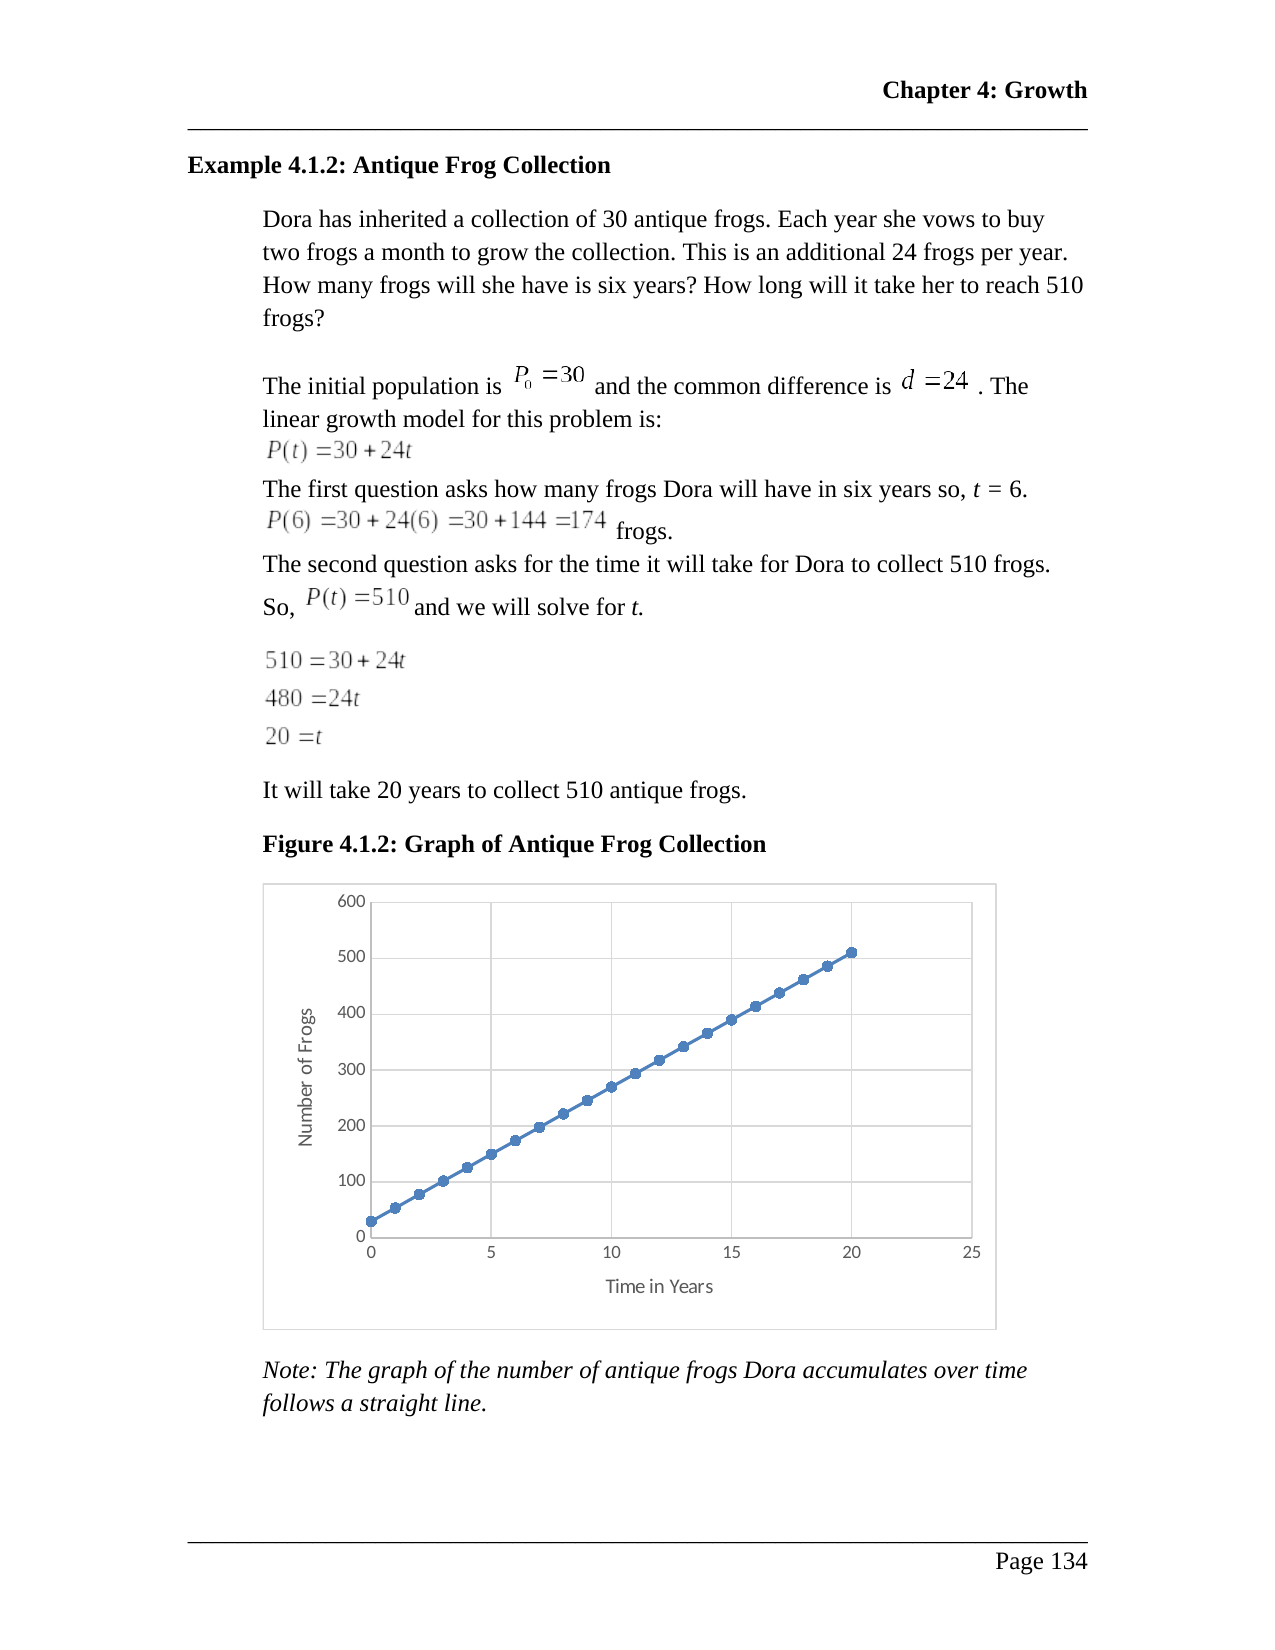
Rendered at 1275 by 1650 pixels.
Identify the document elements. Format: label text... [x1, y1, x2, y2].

text The first question asks how many frogs Dora will have in six years so, t = 6. [262, 474, 1087, 503]
text Note: The graph of the number of antique frogs Dora accumulates over time follows a straight line. [262, 1355, 1087, 1417]
text Dora has inherited a collection of 30 antique frogs. Each year she vows to buy two frogs a month to grow the collection. This is an additional 24 frogs per year. How many frogs will she have is six years? How long will it take her to reach 510 frogs? [262, 204, 1087, 332]
text It will take 20 years to collect 510 antique frogs. [262, 776, 1087, 804]
text The initial population is and the common difference is . The linear growth model for this problem is: [262, 357, 1087, 433]
text Example 4.1.2: Antique Frog Collection [187, 150, 1087, 179]
text Figure 4.1.2: Graph of Antique Frog Collection [262, 829, 1087, 858]
text The second question asks for the time it will take for Dora to collect 510 frogs. So, and we will solve for t. [262, 549, 1087, 621]
text frogs. [262, 507, 1087, 545]
